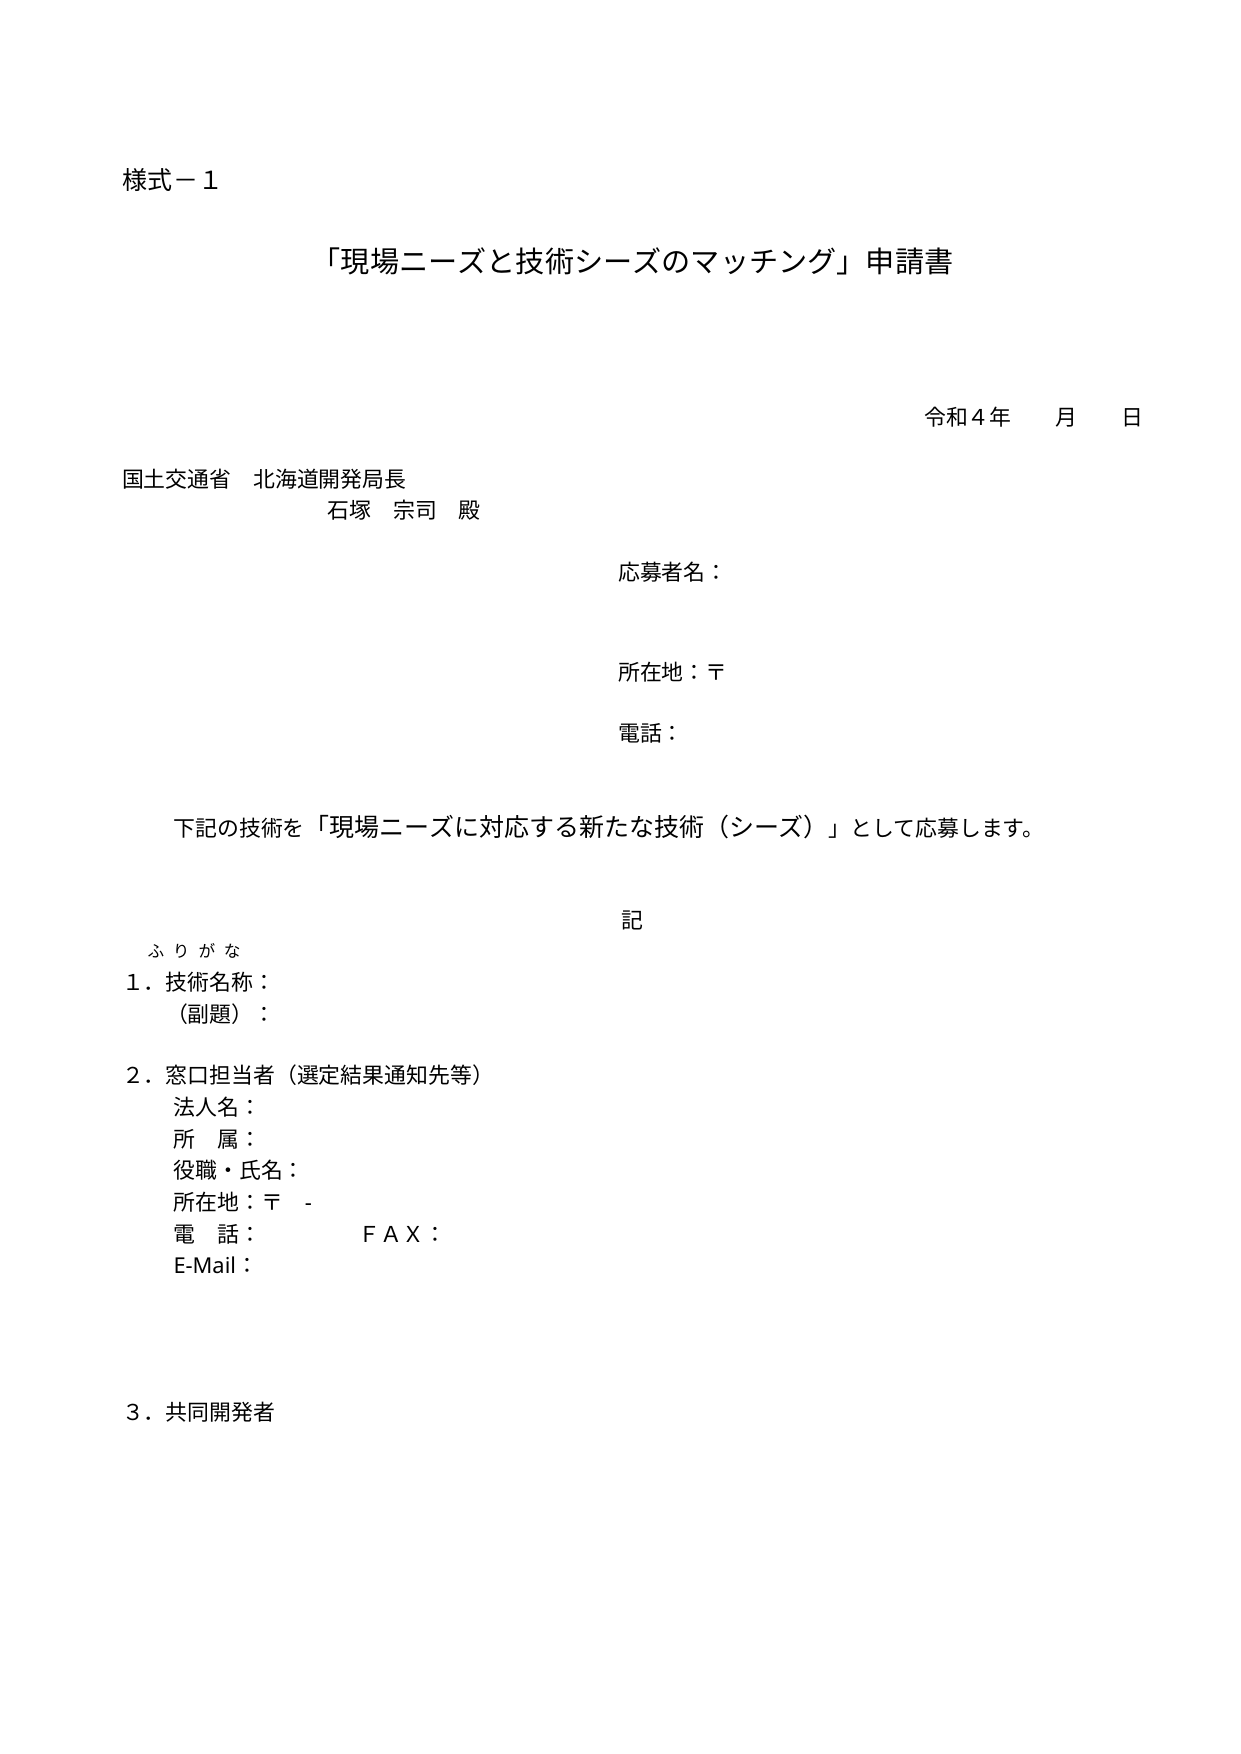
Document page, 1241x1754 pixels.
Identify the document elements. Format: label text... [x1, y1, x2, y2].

text 応募者名： [618, 555, 1143, 586]
text ３．共同開発者 [122, 1395, 1143, 1427]
text ふりがな [122, 935, 1143, 965]
text 電 話： ＦＡＸ： [122, 1217, 1143, 1248]
text １．技術名称： [122, 965, 1143, 997]
text 国土交通省 北海道開発局長 [122, 462, 1143, 493]
text ２．窓口担当者（選定結果通知先等） [122, 1058, 1143, 1090]
subtitle 様式－１ [122, 148, 1143, 209]
text 役職・氏名： [122, 1153, 1143, 1185]
text 法人名： [122, 1090, 1143, 1122]
text 「現場ニーズと技術シーズのマッチング」申請書 [122, 239, 1143, 281]
text 所在地：〒 - [122, 1185, 1143, 1217]
text （副題）： [122, 997, 1143, 1028]
text 所 属： [122, 1122, 1143, 1153]
text E-Mail： [122, 1248, 1143, 1280]
text 記 [122, 903, 1143, 935]
text 令和４年 月 日 [122, 400, 1143, 432]
text 所在地：〒 [618, 654, 988, 686]
text 石塚 宗司 殿 [122, 493, 1143, 525]
text 電話： [618, 716, 1143, 748]
text 下記の技術を「現場ニーズに対応する新たな技術（シーズ）」として応募します。 [147, 807, 1143, 843]
